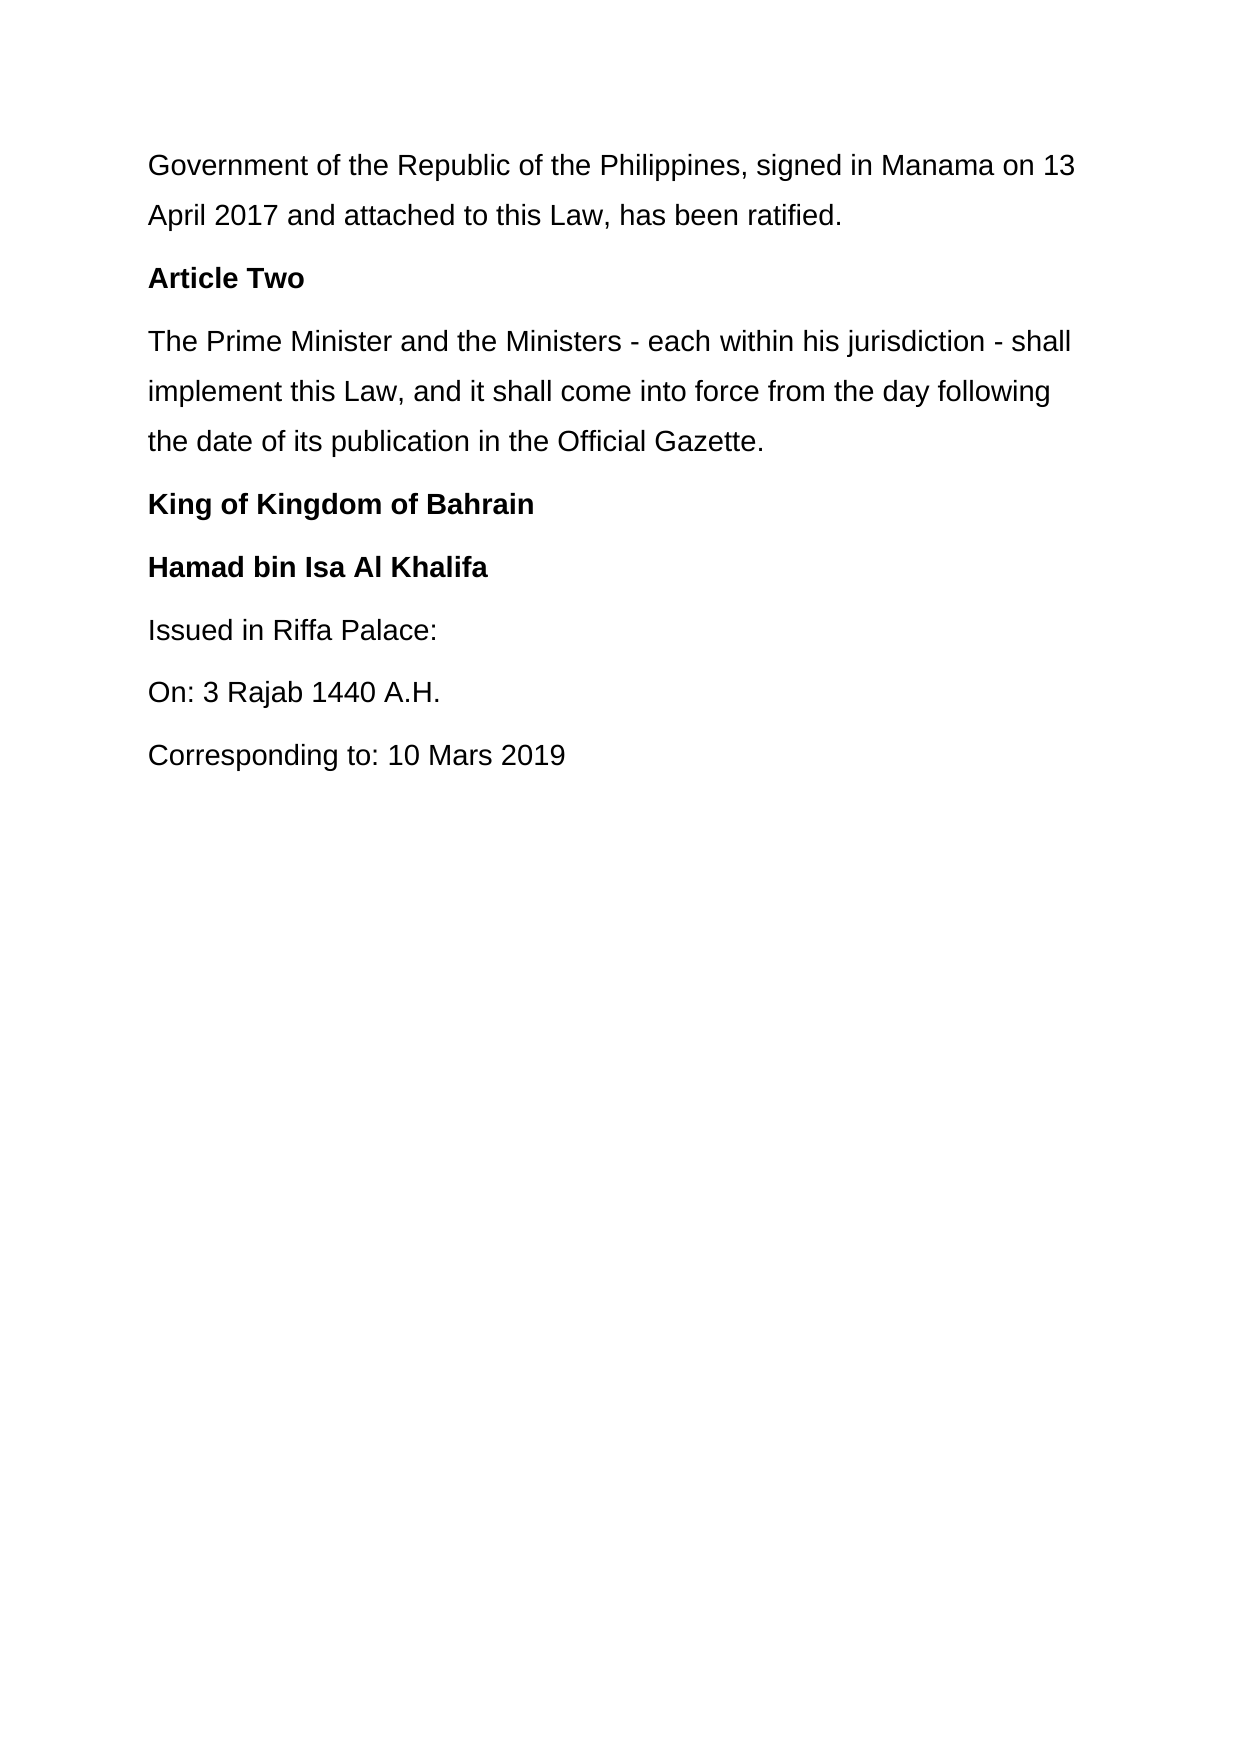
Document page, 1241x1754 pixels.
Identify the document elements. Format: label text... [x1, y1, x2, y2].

text On: 3 Rajab 1440 A.H. [148, 675, 1093, 709]
text Hamad bin Isa Al Khalifa [148, 550, 1093, 583]
text Issued in Riffa Palace: [148, 613, 1093, 646]
text King of Kingdom of Bahrain [148, 487, 1093, 521]
text Corresponding to: 10 Mars 2019 [148, 738, 1093, 772]
text The Prime Minister and the Ministers - each within his jurisdiction - shall implement this Law, and it shall come into force from the day following the date of its publication in the Official Gazette. [148, 323, 1093, 458]
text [148, 148, 1093, 231]
text Article Two [148, 261, 1093, 294]
